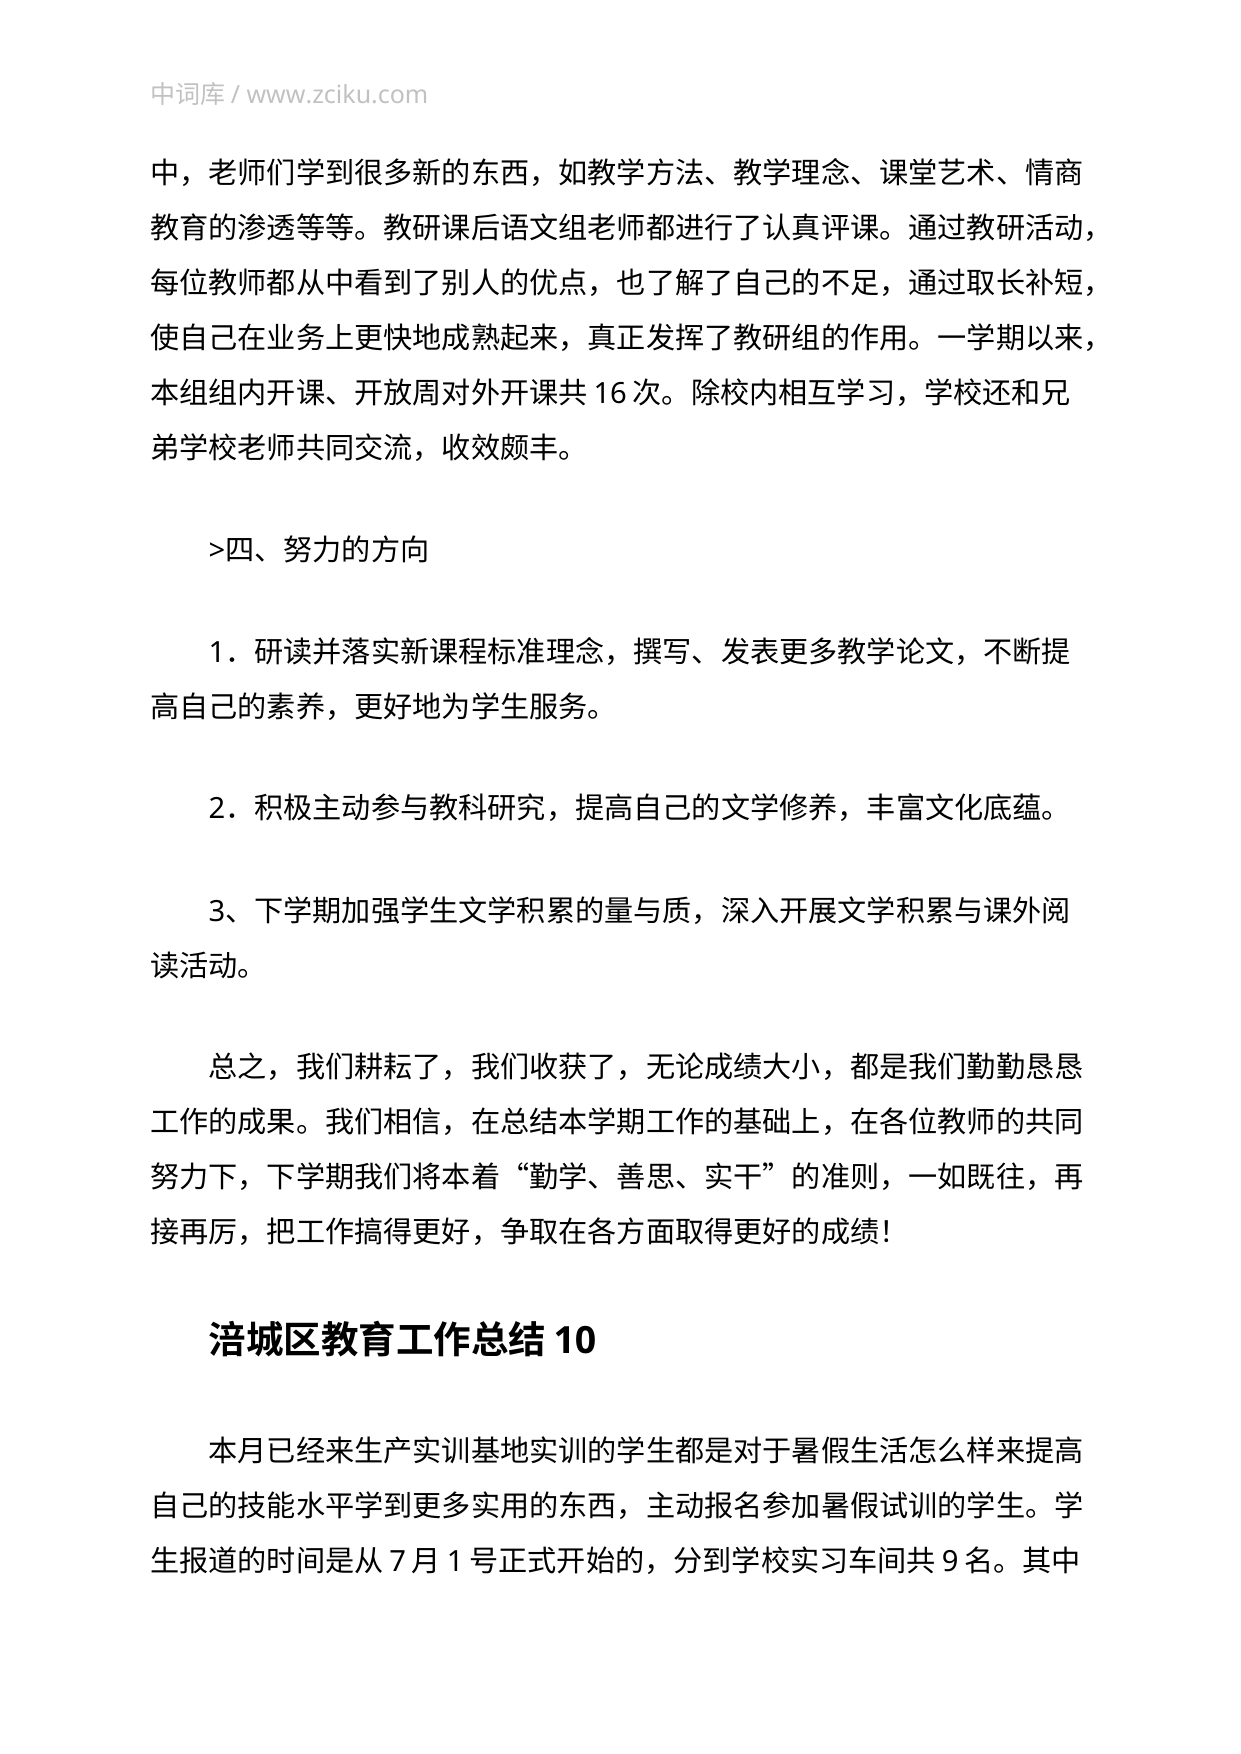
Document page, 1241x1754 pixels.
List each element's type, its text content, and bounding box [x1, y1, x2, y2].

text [150, 150, 1090, 467]
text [150, 1428, 1090, 1580]
text 总之，我们耕耘了，我们收获了，无论成绩大小，都是我们勤勤恳恳工作的成果。我们相信，在总结本学期工作的基础上，在各位教师的共同努力下，下学期我们将本着“勤学、善思、实干”的准则，一如既往，再接再厉，把工作搞得更好，争取在各方面取得更好的成绩！ [150, 1044, 1090, 1251]
text 3、下学期加强学生文学积累的量与质，深入开展文学积累与课外阅读活动。 [150, 887, 1090, 984]
text 2．积极主动参与教科研究，提高自己的文学修养，丰富文化底蕴。 [150, 785, 1090, 827]
text >四、努力的方向 [150, 526, 1090, 569]
text 1．研读并落实新课程标准理念，撰写、发表更多教学论文，不断提高自己的素养，更好地为学生服务。 [150, 628, 1090, 726]
text 涪城区教育工作总结10 [150, 1310, 1090, 1365]
